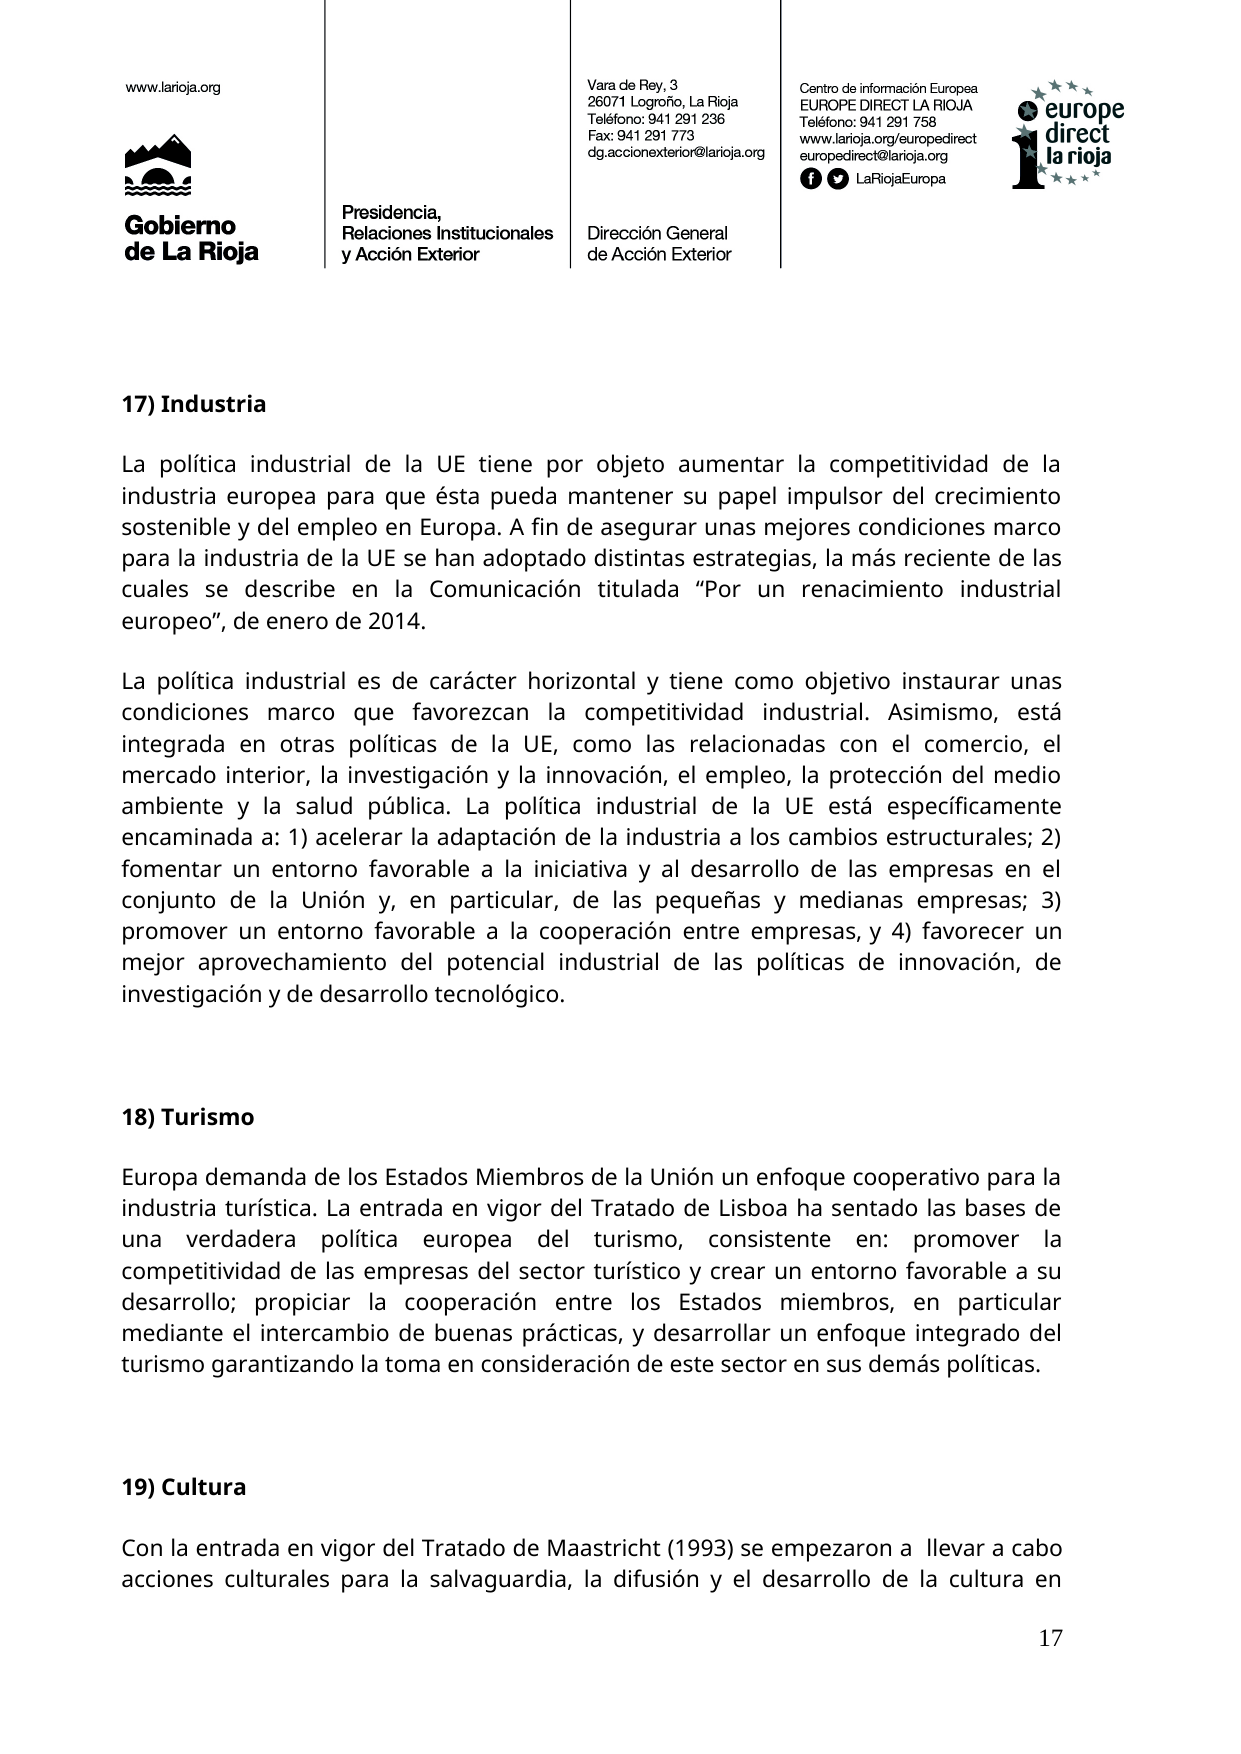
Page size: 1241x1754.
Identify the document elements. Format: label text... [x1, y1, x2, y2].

text 17) Industria [121, 326, 1063, 419]
text Europa demanda de los Estados Miembros de la Unión un enfoque cooperativo para la industria turística. La entrada en vigor del Tratado de Lisboa ha sentado las bases de una verdadera política europea del turismo, consistente en: promover la competitividad de las empresas del sector turístico y crear un entorno favorable a su desarrollo; propiciar la cooperación entre los Estados miembros, en particular mediante el intercambio de buenas prácticas, y desarrollar un enfoque integrado del turismo garantizando la toma en consideración de este sector en sus demás políticas. [121, 1161, 1063, 1379]
text 18) Turismo [121, 1038, 1063, 1132]
text La política industrial es de carácter horizontal y tiene como objetivo instaurar unas condiciones marco que favorezcan la competitividad industrial. Asimismo, está integrada en otras políticas de la UE, como las relacionadas con el comercio, el mercado interior, la investigación y la innovación, el empleo, la protección del medio ambiente y la salud pública. La política industrial de la UE está específicamente encaminada a: 1) acelerar la adaptación de la industria a los cambios estructurales; 2) fomentar un entorno favorable a la iniciativa y al desarrollo de las empresas en el conjunto de la Unión y, en particular, de las pequeñas y medianas empresas; 3) promover un entorno favorable a la cooperación entre empresas, y 4) favorecer un mejor aprovechamiento del potencial industrial de las políticas de innovación, de investigación y de desarrollo tecnológico. [121, 665, 1063, 1009]
text 19) Cultura [121, 1409, 1063, 1502]
picture [2, 0, 1241, 326]
text La política industrial de la UE tiene por objeto aumentar la competitividad de la industria europea para que ésta pueda mantener su papel impulsor del crecimiento sostenible y del empleo en Europa. A fin de asegurar unas mejores condiciones marco para la industria de la UE se han adoptado distintas estrategias, la más reciente de las cuales se describe en la Comunicación titulada “Por un renacimiento industrial europeo”, de enero de 2014. [121, 448, 1063, 636]
